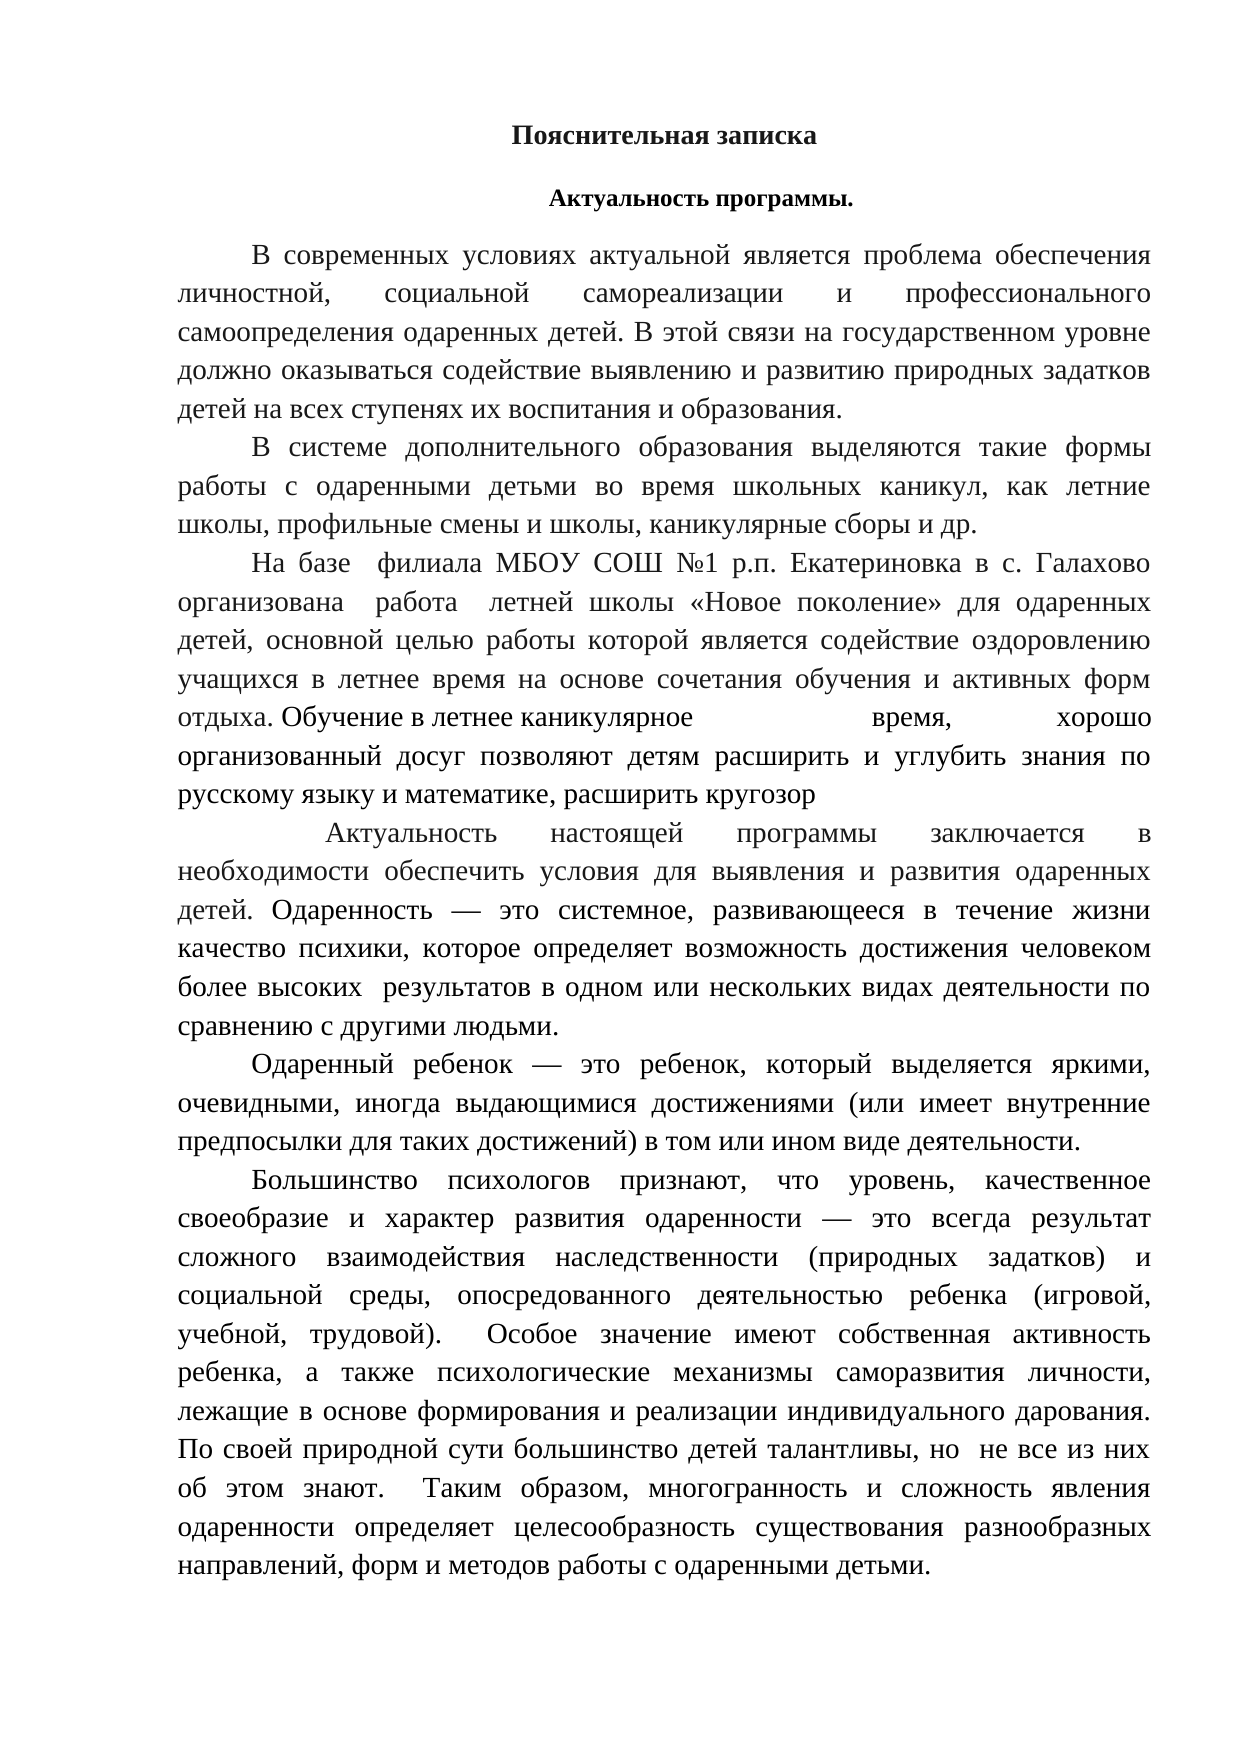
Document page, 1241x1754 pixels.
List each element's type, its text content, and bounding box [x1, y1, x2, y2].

text На базе филиала МБОУ СОШ №1 р.п. Екатериновка в с. Галахово организована работа летней школы «Новое поколение» для одаренных детей, основной целью работы которой является содействие оздоровлению учащихся в летнее время на основе сочетания обучения и активных форм отдыха. Обучение в летнее каникулярное время, хорошо организованный досуг позволяют детям расширить и углубить знания по русскому языку и математике, расширить кругозор Актуальность настоящей программы заключается в необходимости обеспечить условия для выявления и развития одаренных детей. Одаренность — это системное, развивающееся в течение жизни качество психики, которое определяет возможность достижения человеком более высоких результатов в одном или нескольких видах деятельности по сравнению с другими людьми. [177, 545, 1152, 1041]
text В системе дополнительного образования выделяются такие формы работы с одаренными детьми во время школьных каникул, как летние школы, профильные смены и школы, каникулярные сборы и др. [177, 429, 1152, 540]
text В современных условиях актуальной является проблема обеспечения личностной, социальной самореализации и профессионального самоопределения одаренных детей. В этой связи на государственном уровне должно оказываться содействие выявлению и развитию природных задатков детей на всех ступенях их воспитания и образования. [177, 237, 1152, 424]
text Актуальность программы. [177, 183, 1152, 212]
text Большинство психологов признают, что уровень, качественное своеобразие и характер развития одаренности — это всегда результат сложного взаимодействия наследственности (природных задатков) и социальной среды, опосредованного деятельностью ребенка (игровой, учебной, трудовой). Особое значение имеют собственная активность ребенка, а также психологические механизмы саморазвития личности, лежащие в основе формирования и реализации индивидуального дарования. По своей природной сути большинство детей талантливы, но не все из них об этом знают. Таким образом, многогранность и сложность явления одаренности определяет целесообразность существования разнообразных направлений, форм и методов работы с одаренными детьми. [177, 1162, 1152, 1581]
text Одаренный ребенок — это ребенок, который выделяется яркими, очевидными, иногда выдающимися достижениями (или имеет внутренние предпосылки для таких достижений) в том или ином виде деятельности. [177, 1046, 1152, 1157]
text Пояснительная записка [177, 118, 1152, 151]
